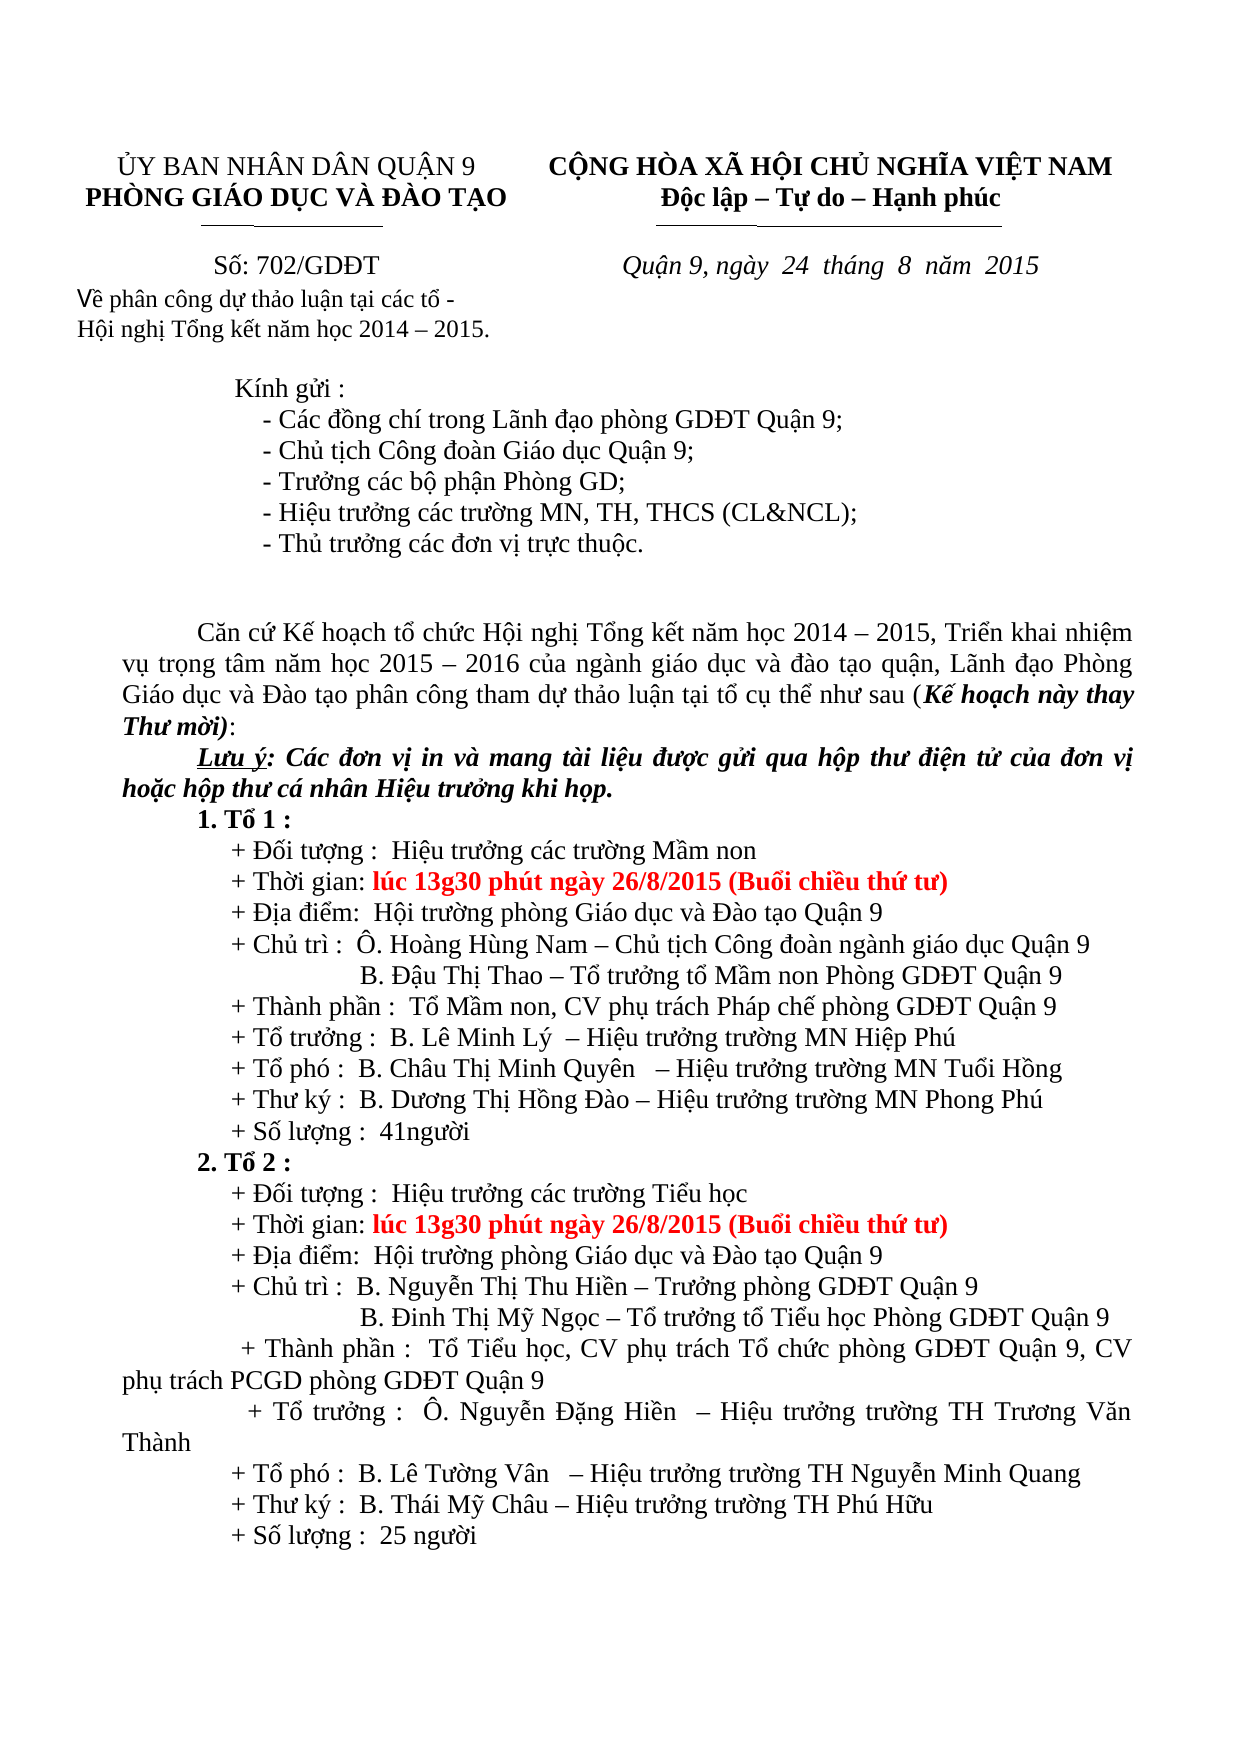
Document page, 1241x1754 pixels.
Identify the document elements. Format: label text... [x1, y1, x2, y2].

list Thủ trưởng các đơn vị trực thuộc. [197, 528, 1134, 559]
text 2. Tổ 2 : [122, 1146, 1134, 1177]
text B. Đinh Thị Mỹ Ngọc – Tổ trưởng tổ Tiểu học Phòng GDĐT Quận 9 [122, 1301, 1134, 1333]
table_header ỦY BAN NHÂN DÂN QUẬN 9 PHÒNG GIÁO DỤC VÀ ĐÀO TẠO Số: 702/GDĐT Về phân công dự thảo luận tại các tổ - Hội nghị Tổng kết năm học 2014 – 2015. [66, 150, 527, 343]
text + Thời gian: lúc 13g30 phút ngày 26/8/2015 (Buổi chiều thứ tư) [122, 1208, 1134, 1239]
text + Thư ký : B. Dương Thị Hồng Đào – Hiệu trưởng trường MN Phong Phú [122, 1083, 1134, 1114]
text + Tổ trưởng : Ô. Nguyễn Đặng Hiền – Hiệu trưởng trường TH Trương Văn Thành [122, 1395, 1134, 1457]
table_header CỘNG HÒA XÃ HỘI CHỦ NGHĨA VIỆT NAM Độc lập – Tự do – Hạnh phúc Quận 9, ngày 24 tháng 8 năm 2015 [527, 150, 1134, 343]
text + Thư ký : B. Thái Mỹ Châu – Hiệu trưởng trường TH Phú Hữu [122, 1488, 1134, 1519]
text + Chủ trì : B. Nguyễn Thị Thu Hiền – Trưởng phòng GDĐT Quận 9 [122, 1270, 1134, 1301]
text + Số lượng : 41người [122, 1114, 1134, 1146]
text + Thành phần : Tổ Mầm non, CV phụ trách Pháp chế phòng GDĐT Quận 9 [122, 990, 1134, 1021]
text 1. Tổ 1 : [122, 803, 1134, 834]
text + Thành phần : Tổ Tiểu học, CV phụ trách Tổ chức phòng GDĐT Quận 9, CV phụ trách PCGD phòng GDĐT Quận 9 [122, 1333, 1134, 1395]
text Kính gửi : [159, 372, 1134, 403]
list Hiệu trưởng các trường MN, TH, THCS (CL&NCL); [197, 496, 1134, 528]
text + Tổ phó : B. Lê Tường Vân – Hiệu trưởng trường TH Nguyễn Minh Quang [122, 1457, 1134, 1488]
text + Tổ phó : B. Châu Thị Minh Quyên – Hiệu trưởng trường MN Tuổi Hồng [122, 1052, 1134, 1083]
text + Địa điểm: Hội trường phòng Giáo dục và Đào tạo Quận 9 [122, 1239, 1134, 1270]
text Căn cứ Kế hoạch tổ chức Hội nghị Tổng kết năm học 2014 – 2015, Triển khai nhiệm vụ trọng tâm năm học 2015 – 2016 của ngành giáo dục và đào tạo quận, Lãnh đạo Phòng Giáo dục và Đào tạo phân công tham dự thảo luận tại tổ cụ thể như sau (Kế hoạch này thay Thư mời): [122, 616, 1134, 741]
list Các đồng chí trong Lãnh đạo phòng GDĐT Quận 9; [197, 403, 1134, 434]
text + Thời gian: lúc 13g30 phút ngày 26/8/2015 (Buổi chiều thứ tư) [122, 865, 1134, 897]
list Chủ tịch Công đoàn Giáo dục Quận 9; [197, 434, 1134, 465]
text + Số lượng : 25 người [122, 1519, 1134, 1551]
list Trưởng các bộ phận Phòng GD; [197, 465, 1134, 496]
text + Tổ trưởng : B. Lê Minh Lý – Hiệu trưởng trường MN Hiệp Phú [122, 1021, 1134, 1052]
text + Đối tượng : Hiệu trưởng các trường Mầm non [122, 834, 1134, 865]
text + Địa điểm: Hội trường phòng Giáo dục và Đào tạo Quận 9 [197, 897, 1134, 928]
text B. Đậu Thị Thao – Tổ trưởng tổ Mầm non Phòng GDĐT Quận 9 [122, 959, 1134, 990]
text + Chủ trì : Ô. Hoàng Hùng Nam – Chủ tịch Công đoàn ngành giáo dục Quận 9 [122, 928, 1134, 959]
text + Đối tượng : Hiệu trưởng các trường Tiểu học [122, 1177, 1134, 1208]
text Lưu ý: Các đơn vị in và mang tài liệu được gửi qua hộp thư điện tử của đơn vị hoặc hộp thư cá nhân Hiệu trưởng khi họp. [122, 741, 1134, 803]
